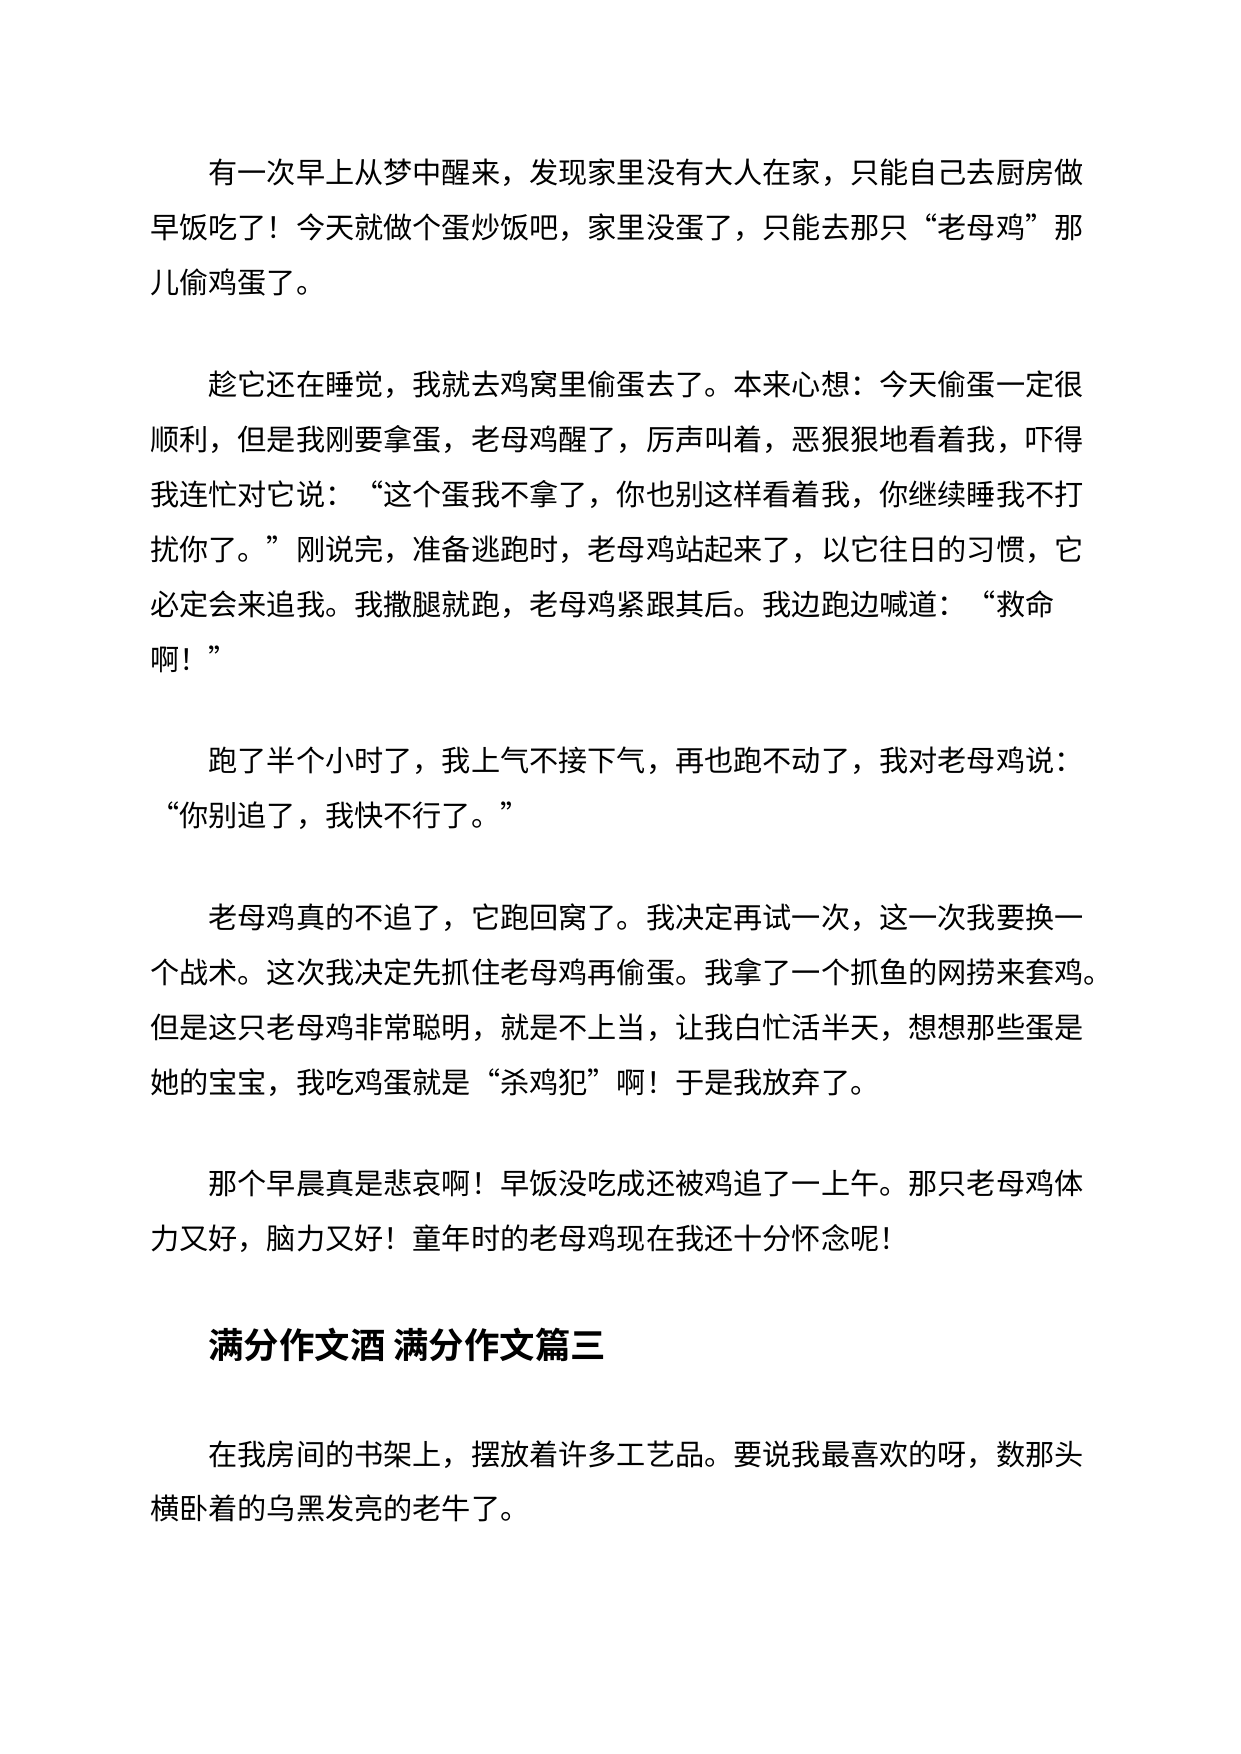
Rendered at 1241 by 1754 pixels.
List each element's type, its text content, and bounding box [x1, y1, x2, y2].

text 跑了半个小时了，我上气不接下气，再也跑不动了，我对老母鸡说：“你别追了，我快不行了。” [150, 738, 1090, 835]
text 那个早晨真是悲哀啊！早饭没吃成还被鸡追了一上午。那只老母鸡体力又好，脑力又好！童年时的老母鸡现在我还十分怀念呢！ [150, 1161, 1090, 1258]
text 有一次早上从梦中醒来，发现家里没有大人在家，只能自己去厨房做早饭吃了！今天就做个蛋炒饭吧，家里没蛋了，只能去那只“老母鸡”那儿偷鸡蛋了。 [150, 150, 1090, 302]
text 满分作文酒 满分作文篇三 [150, 1318, 1090, 1369]
text 老母鸡真的不追了，它跑回窝了。我决定再试一次，这一次我要换一个战术。这次我决定先抓住老母鸡再偷蛋。我拿了一个抓鱼的网捞来套鸡。但是这只老母鸡非常聪明，就是不上当，让我白忙活半天，想想那些蛋是她的宝宝，我吃鸡蛋就是“杀鸡犯”啊！于是我放弃了。 [150, 894, 1090, 1101]
text 趁它还在睡觉，我就去鸡窝里偷蛋去了。本来心想：今天偷蛋一定很顺利，但是我刚要拿蛋，老母鸡醒了，厉声叫着，恶狠狠地看着我，吓得我连忙对它说：“这个蛋我不拿了，你也别这样看着我，你继续睡我不打扰你了。”刚说完，准备逃跑时，老母鸡站起来了，以它往日的习惯，它必定会来追我。我撒腿就跑，老母鸡紧跟其后。我边跑边喊道：“救命啊！” [150, 362, 1090, 678]
text 在我房间的书架上，摆放着许多工艺品。要说我最喜欢的呀，数那头横卧着的乌黑发亮的老牛了。 [150, 1431, 1090, 1528]
